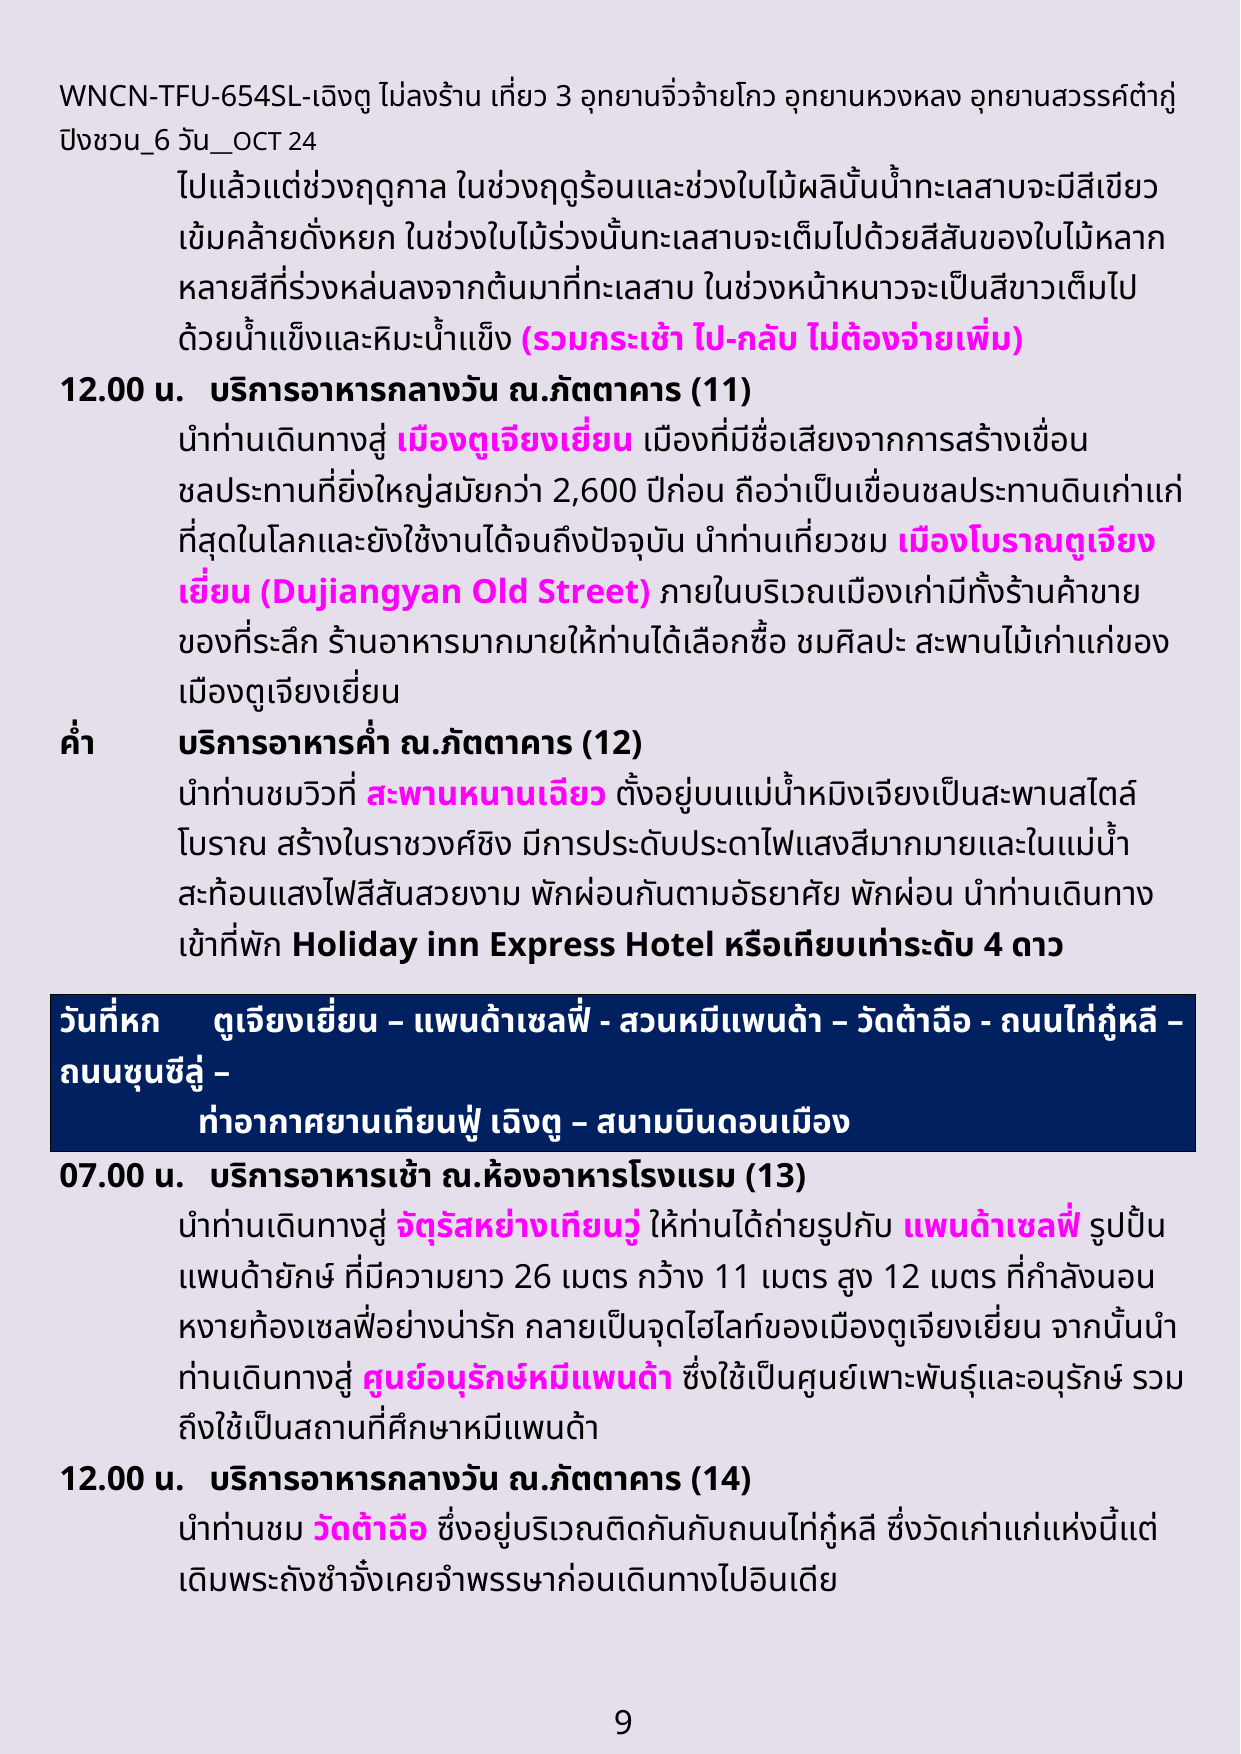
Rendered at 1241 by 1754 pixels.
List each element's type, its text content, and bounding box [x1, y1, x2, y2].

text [177, 163, 1187, 365]
text วันที่หก ตูเจียงเยี่ยน – แพนด้าเซลฟี่ - สวนหมีแพนด้า – วัดต้าฉือ - ถนนไท่กู๋หลี – ถนนซุนซีลู่ – [51, 995, 1195, 1095]
text นำท่านชมวิวที่ สะพานหนานเฉียว ตั้งอยู่บนแม่น้ำหมิงเจียงเป็นสะพานสไตล์โบราณ สร้างในราชวงศ์ชิง มีการประดับประดาไฟแสงสีมากมายและในแม่น้ำสะท้อนแสงไฟสีสันสวยงาม พักผ่อนกันตามอัธยาศัย พักผ่อน นำท่านเดินทางเข้าที่พัก Holiday inn Express Hotel หรือเทียบเท่าระดับ 4 ดาว [177, 769, 1187, 971]
text 12.00 น. บริการอาหารกลางวัน ณ.ภัตตาคาร (14) [59, 1455, 1187, 1505]
text นำท่านชม วัดต้าฉือ ซึ่งอยู่บริเวณติดกันกับถนนไท่กู๋หลี ซึ่งวัดเก่าแก่แห่งนี้แต่เดิมพระถังซำจั๋งเคยจำพรรษาก่อนเดินทางไปอินเดีย [177, 1505, 1187, 1606]
text นำท่านเดินทางสู่ เมืองตูเจียงเยี่ยน เมืองที่มีชื่อเสียงจากการสร้างเขื่อนชลประทานที่ยิ่งใหญ่สมัยกว่า 2,600 ปีก่อน ถือว่าเป็นเขื่อนชลประทานดินเก่าแก่ที่สุดในโลกและยังใช้งานได้จนถึงปัจจุบัน นำท่านเที่ยวชม เมืองโบราณตูเจียงเยี่ยน (Dujiangyan Old Street) ภายในบริเวณเมืองเก่ามีทั้งร้านค้าขายของที่ระลึก ร้านอาหารมากมายให้ท่านได้เลือกซื้อ ชมศิลปะ สะพานไม้เก่าแก่ของเมืองตูเจียงเยี่ยน [177, 416, 1187, 719]
text 07.00 น. บริการอาหารเช้า ณ.ห้องอาหารโรงแรม (13) [59, 1152, 1187, 1202]
text นำท่านเดินทางสู่ จัตุรัสหย่างเทียนวู่ ให้ท่านได้ถ่ายรูปกับ แพนด้าเซลฟี่ รูปปั้นแพนด้ายักษ์ ที่มีความยาว 26 เมตร กว้าง 11 เมตร สูง 12 เมตร ที่กำลังนอนหงายท้องเซลฟี่อย่างน่ารัก กลายเป็นจุดไฮไลท์ของเมืองตูเจียงเยี่ยน จากนั้นนำท่านเดินทางสู่ ศูนย์อนุรักษ์หมีแพนด้า ซึ่งใช้เป็นศูนย์เพาะพันธุ์และอนุรักษ์ รวมถึงใช้เป็นสถานที่ศึกษาหมีแพนด้า [177, 1202, 1187, 1455]
text 12.00 น. บริการอาหารกลางวัน ณ.ภัตตาคาร (11) [59, 365, 1187, 416]
text ค่ำ บริการอาหารค่ำ ณ.ภัตตาคาร (12) [59, 719, 1187, 769]
text ท่าอากาศยานเทียนฟู่ เฉิงตู – สนามบินดอนเมือง [51, 1095, 1195, 1151]
